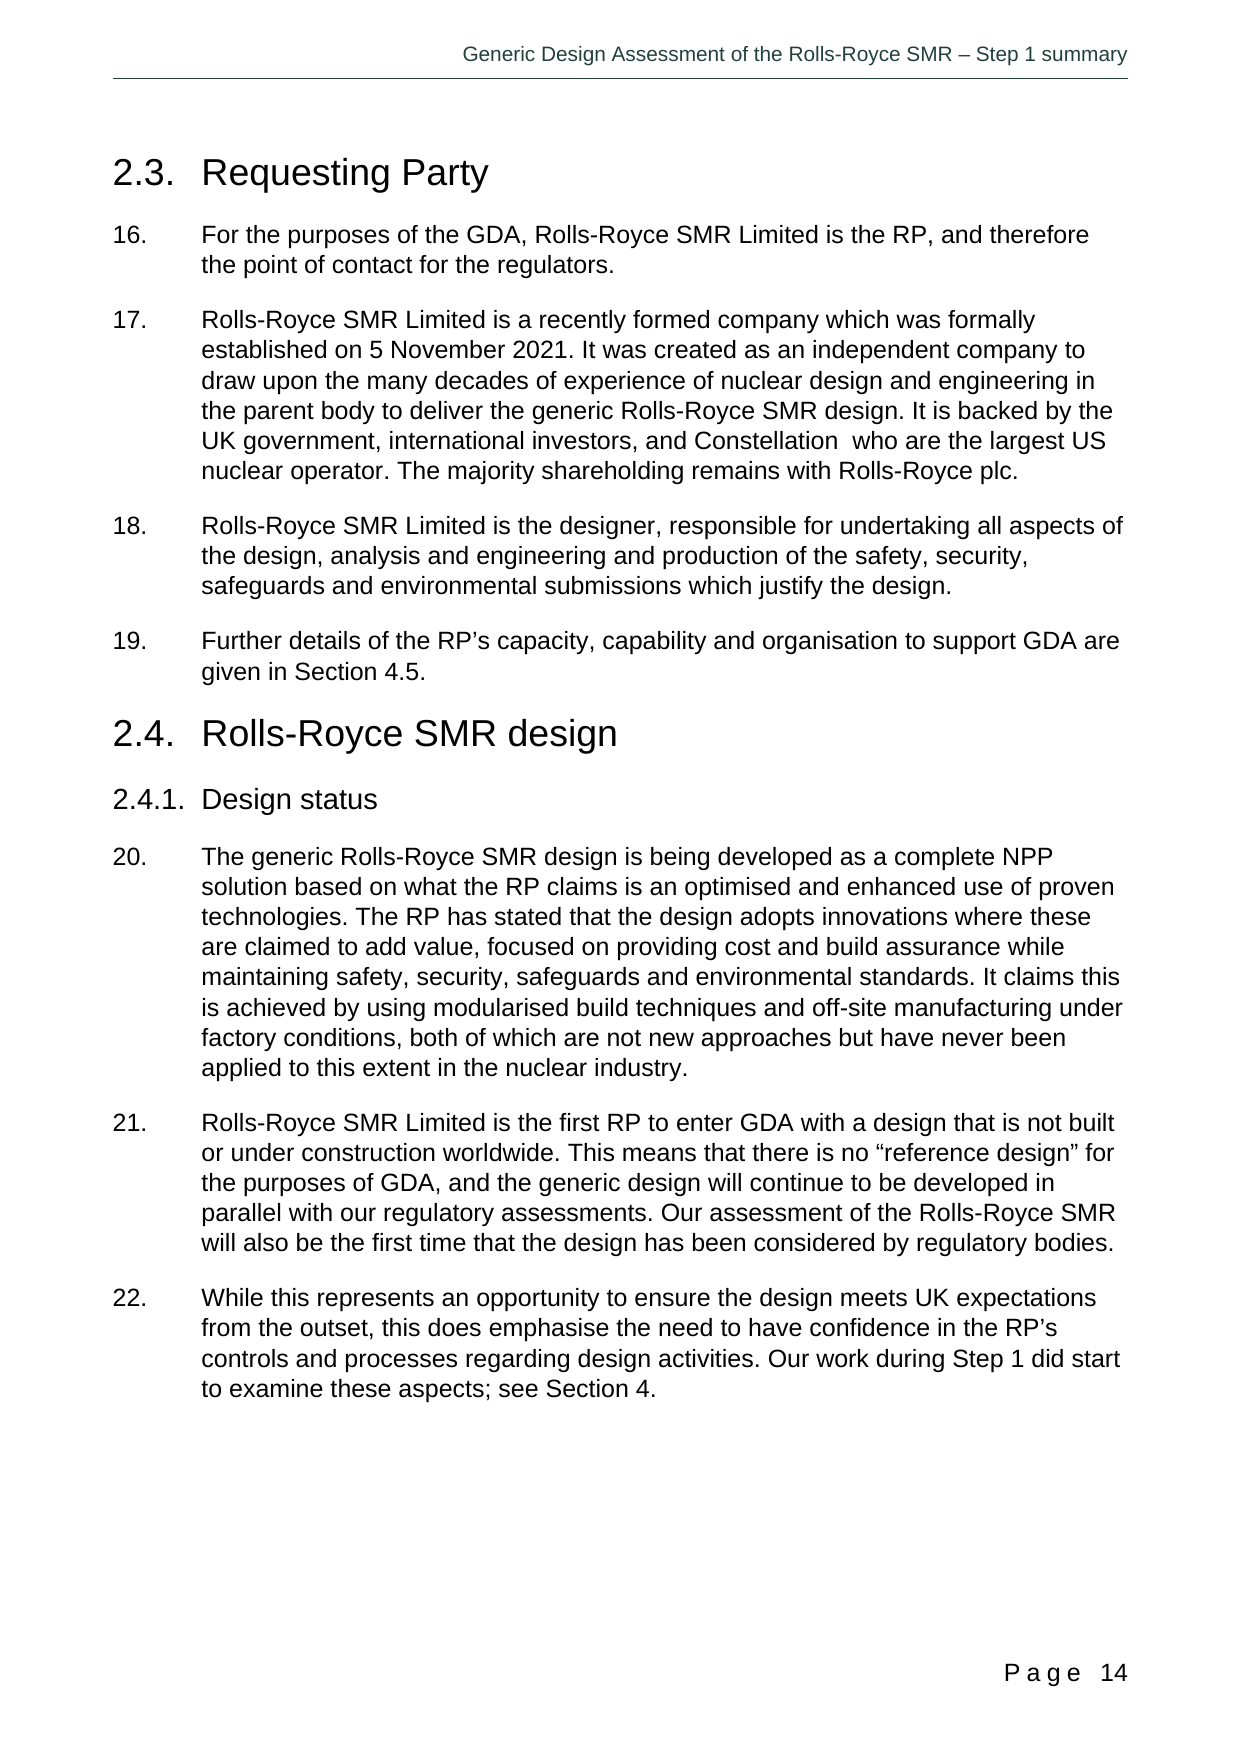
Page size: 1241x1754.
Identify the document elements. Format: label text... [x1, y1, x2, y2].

list Rolls-Royce SMR Limited is the designer, responsible for undertaking all aspects of the design, analysis and engineering and production of the safety, security, safeguards and environmental submissions which justify the design. [112, 511, 1128, 600]
list Rolls-Royce SMR Limited is a recently formed company which was formally established on 5 November 2021. It was created as an independent company to draw upon the many decades of experience of nuclear design and engineering in the parent body to deliver the generic Rolls-Royce SMR design. It is backed by the UK government, international investors, and Constellation who are the largest US nuclear operator. The majority shareholding remains with Rolls-Royce plc. [112, 305, 1128, 485]
list While this represents an opportunity to ensure the design meets UK expectations from the outset, this does emphasise the need to have confidence in the RP’s controls and processes regarding design activities. Our work during Step 1 did start to examine these aspects; see Section 4. [112, 1283, 1128, 1402]
list The generic Rolls-Royce SMR design is being developed as a complete NPP solution based on what the RP claims is an optimised and enhanced use of proven technologies. The RP has stated that the design adopts innovations where these are claimed to add value, focused on providing cost and build assurance while maintaining safety, security, safeguards and environmental standards. It claims this is achieved by using modularised build techniques and off-site manufacturing under factory conditions, both of which are not new approaches but have never been applied to this extent in the nuclear industry. [112, 842, 1128, 1081]
list Rolls-Royce SMR Limited is the first RP to enter GDA with a design that is not built or under construction worldwide. This means that there is no “reference design” for the purposes of GDA, and the generic design will continue to be developed in parallel with our regulatory assessments. Our assessment of the Rolls-Royce SMR will also be the first time that the design has been considered by regulatory bodies. [112, 1108, 1128, 1257]
subtitle Design status [112, 782, 1128, 815]
list For the purposes of the GDA, Rolls-Royce SMR Limited is the RP, and therefore the point of contact for the regulators. [112, 220, 1128, 279]
subtitle Rolls-Royce SMR design [112, 712, 1128, 755]
list Further details of the RP’s capacity, capability and organisation to support GDA are given in Section 4.5. [112, 626, 1128, 685]
subtitle Requesting Party [112, 150, 1128, 193]
